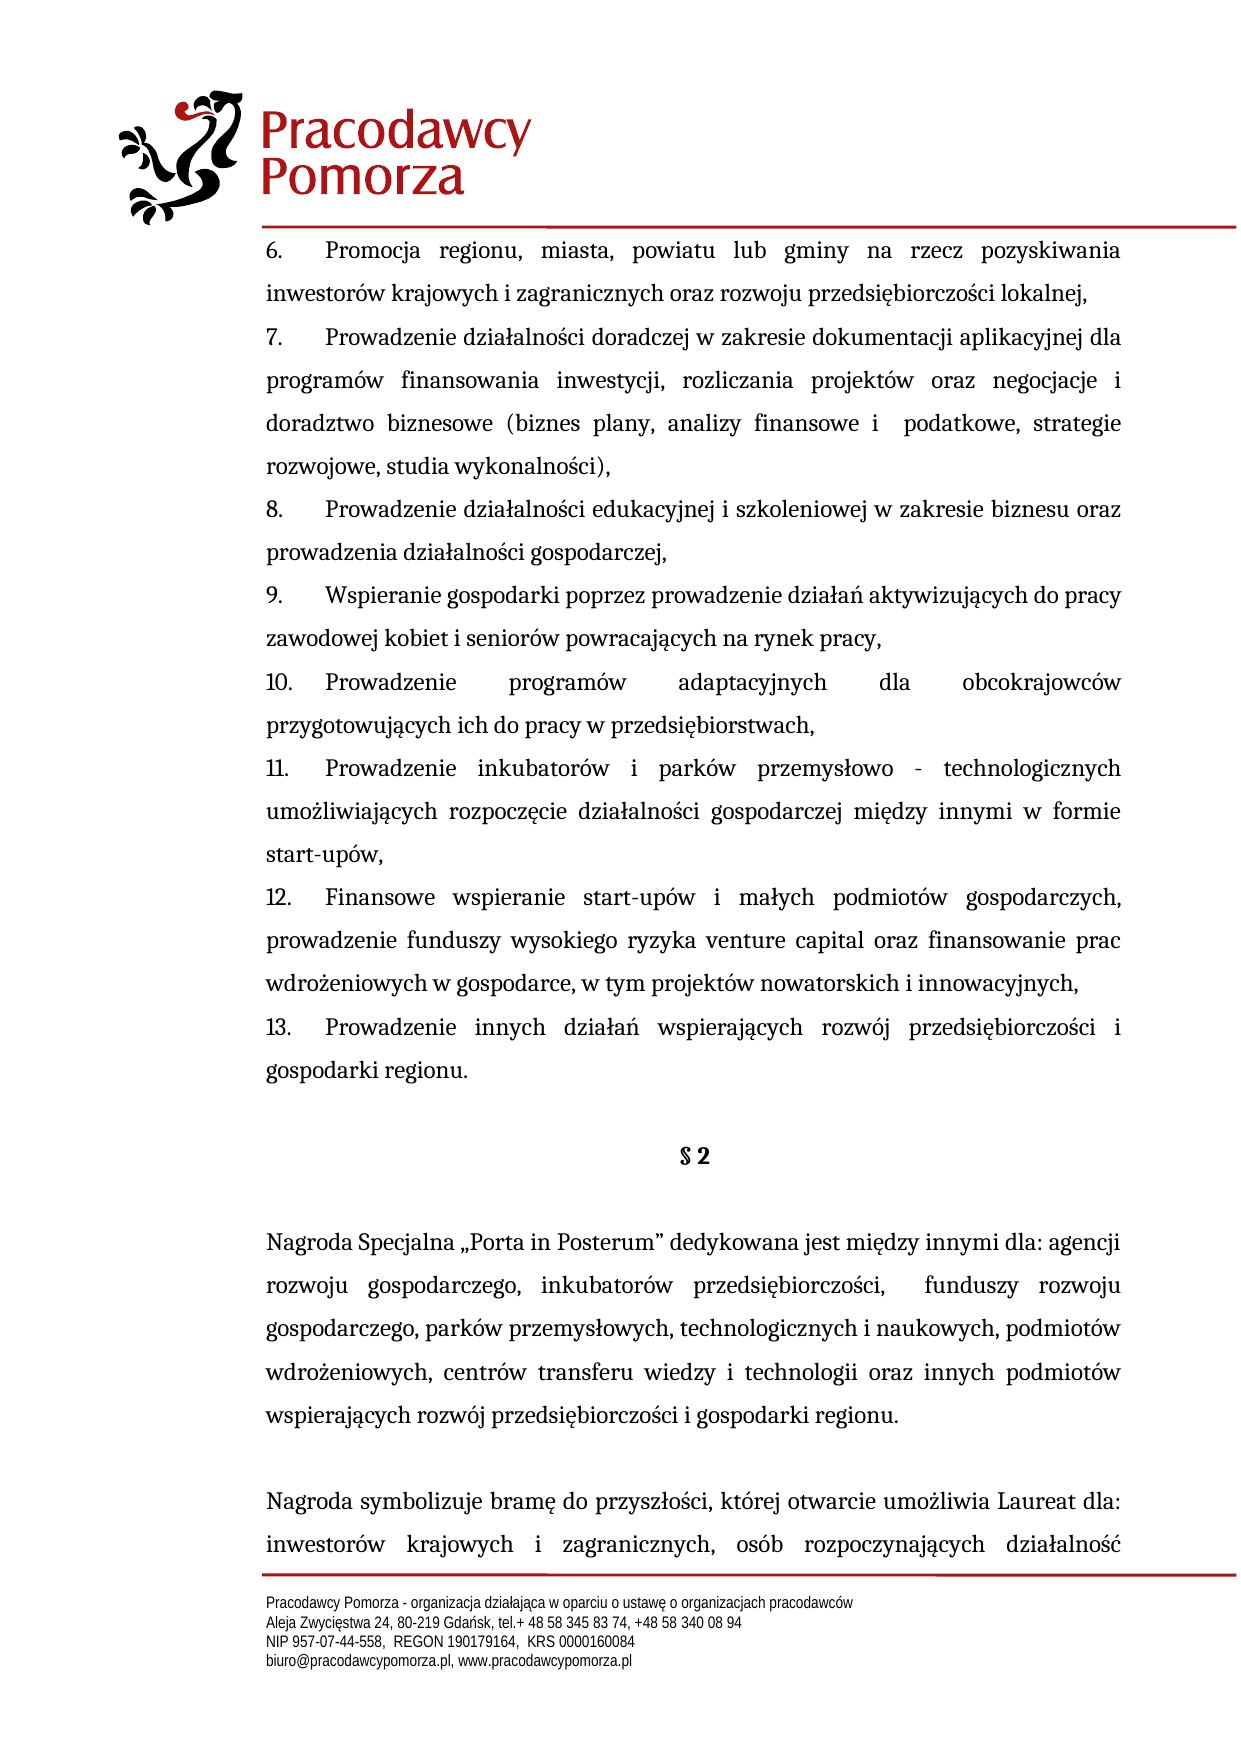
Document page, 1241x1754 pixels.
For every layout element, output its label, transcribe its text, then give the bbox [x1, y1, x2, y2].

list Prowadzenie działalności doradczej w zakresie dokumentacji aplikacyjnej dla programów finansowania inwestycji, rozliczania projektów oraz negocjacje i doradztwo biznesowe (biznes plany, analizy finansowe i podatkowe, strategie rozwojowe, studia wykonalności), [266, 322, 1122, 481]
list Finansowe wspieranie start-upów i małych podmiotów gospodarczych, prowadzenie funduszy wysokiego ryzyka venture capital oraz finansowanie prac wdrożeniowych w gospodarce, w tym projektów nowatorskich i innowacyjnych, [266, 883, 1122, 998]
list Prowadzenie programów adaptacyjnych dla obcokrajowców przygotowujących ich do pracy w przedsiębiorstwach, [266, 667, 1122, 739]
list Prowadzenie inkubatorów i parków przemysłowo - technologicznych umożliwiających rozpoczęcie działalności gospodarczej między innymi w formie start-upów, [266, 754, 1122, 869]
text Nagroda Specjalna „Porta in Posterum” dedykowana jest między innymi dla: agencji rozwoju gospodarczego, inkubatorów przedsiębiorczości, funduszy rozwoju gospodarczego, parków przemysłowych, technologicznych i naukowych, podmiotów wdrożeniowych, centrów transferu wiedzy i technologii oraz innych podmiotów wspierających rozwój przedsiębiorczości i gospodarki regionu. [266, 1228, 1122, 1429]
text § 2 [266, 1142, 1122, 1171]
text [266, 1487, 1122, 1559]
list Prowadzenie innych działań wspierających rozwój przedsiębiorczości i gospodarki regionu. [266, 1012, 1122, 1084]
list Prowadzenie działalności edukacyjnej i szkoleniowej w zakresie biznesu oraz prowadzenia działalności gospodarczej, [266, 495, 1122, 567]
list Wspieranie gospodarki poprzez prowadzenie działań aktywizujących do pracy zawodowej kobiet i seniorów powracających na rynek pracy, [266, 581, 1122, 653]
list Promocja regionu, miasta, powiatu lub gminy na rzecz pozyskiwania inwestorów krajowych i zagranicznych oraz rozwoju przedsiębiorczości lokalnej, [266, 236, 1122, 308]
